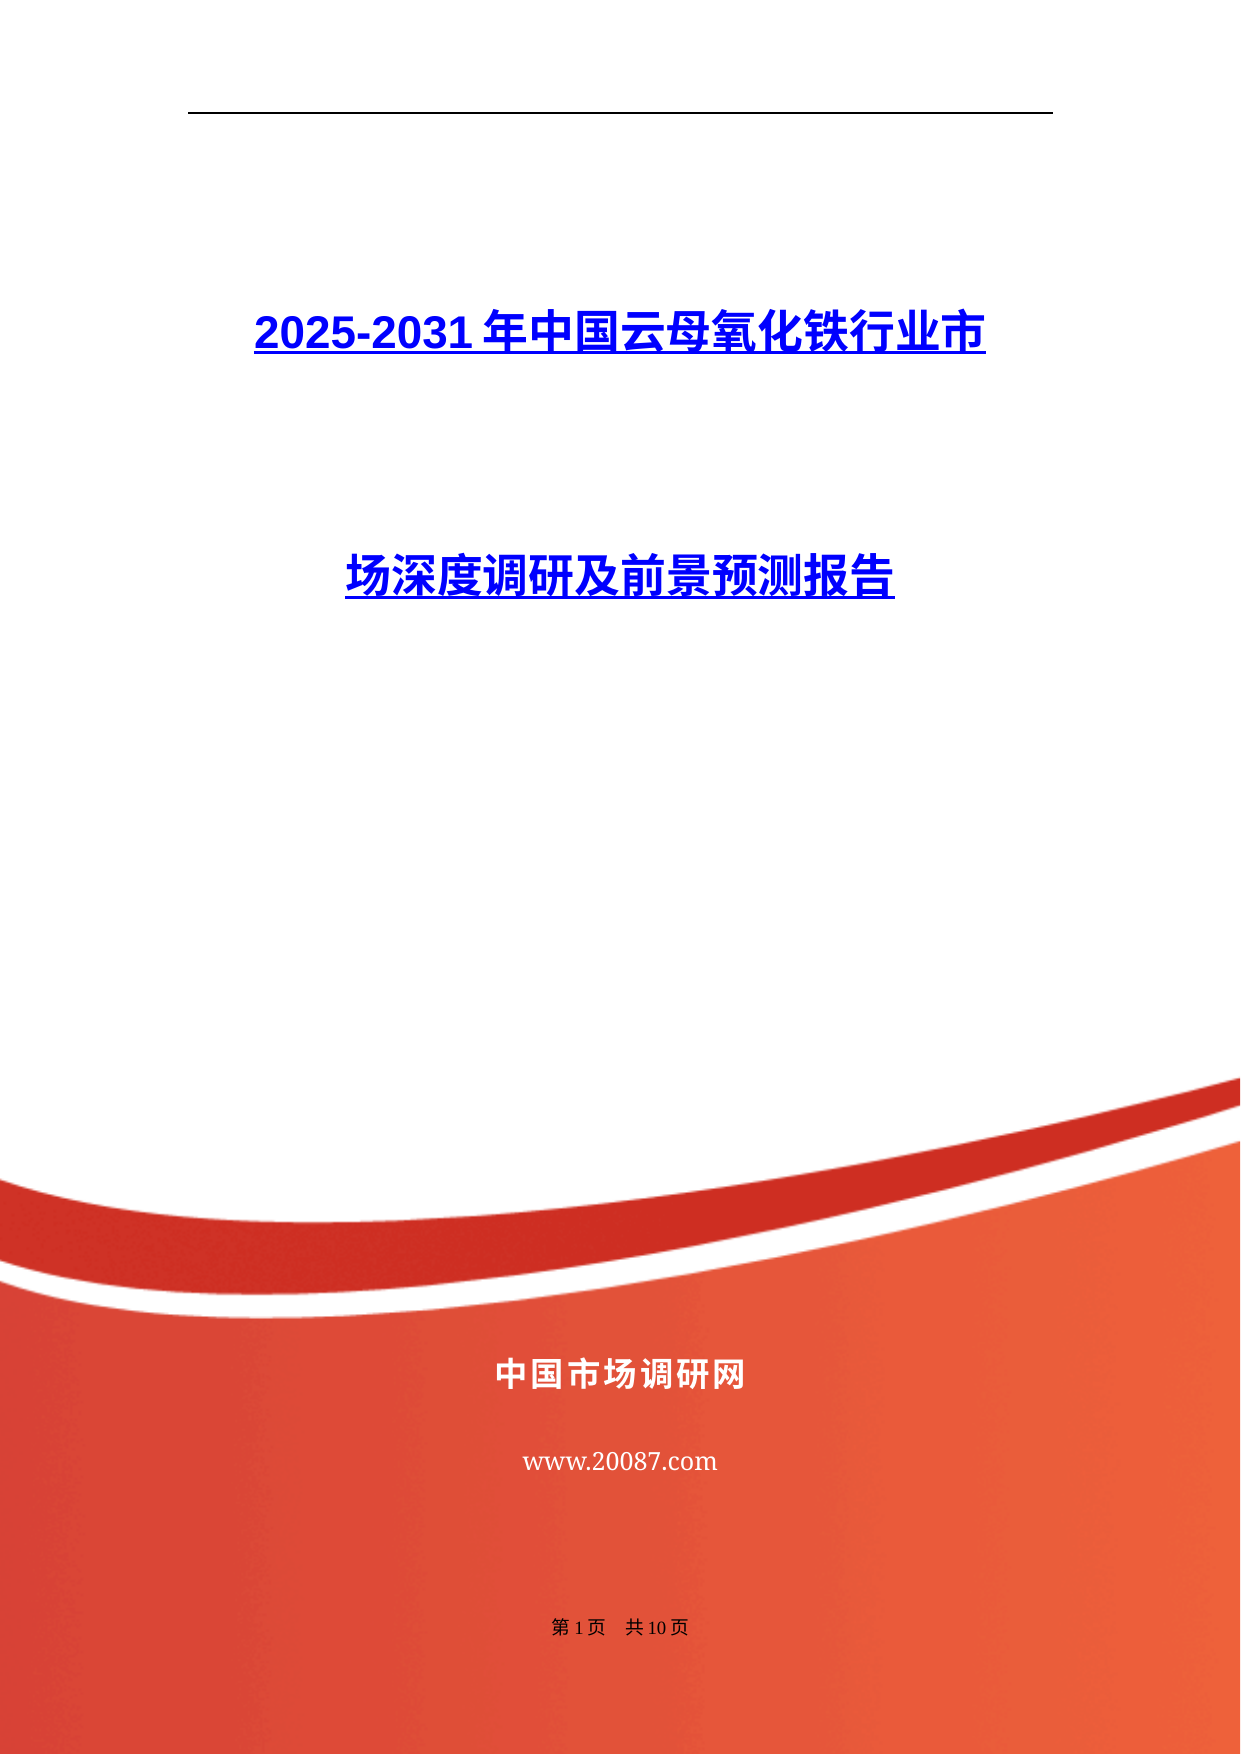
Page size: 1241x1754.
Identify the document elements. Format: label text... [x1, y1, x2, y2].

picture [0, 1006, 1241, 1754]
subtitle 中国市场调研网 [187, 1339, 1053, 1404]
table_header 2025-2031年中国云母氧化铁行业市场深度调研及前景预测报告 [188, 207, 1053, 773]
text www.20087.com [187, 1428, 1053, 1493]
